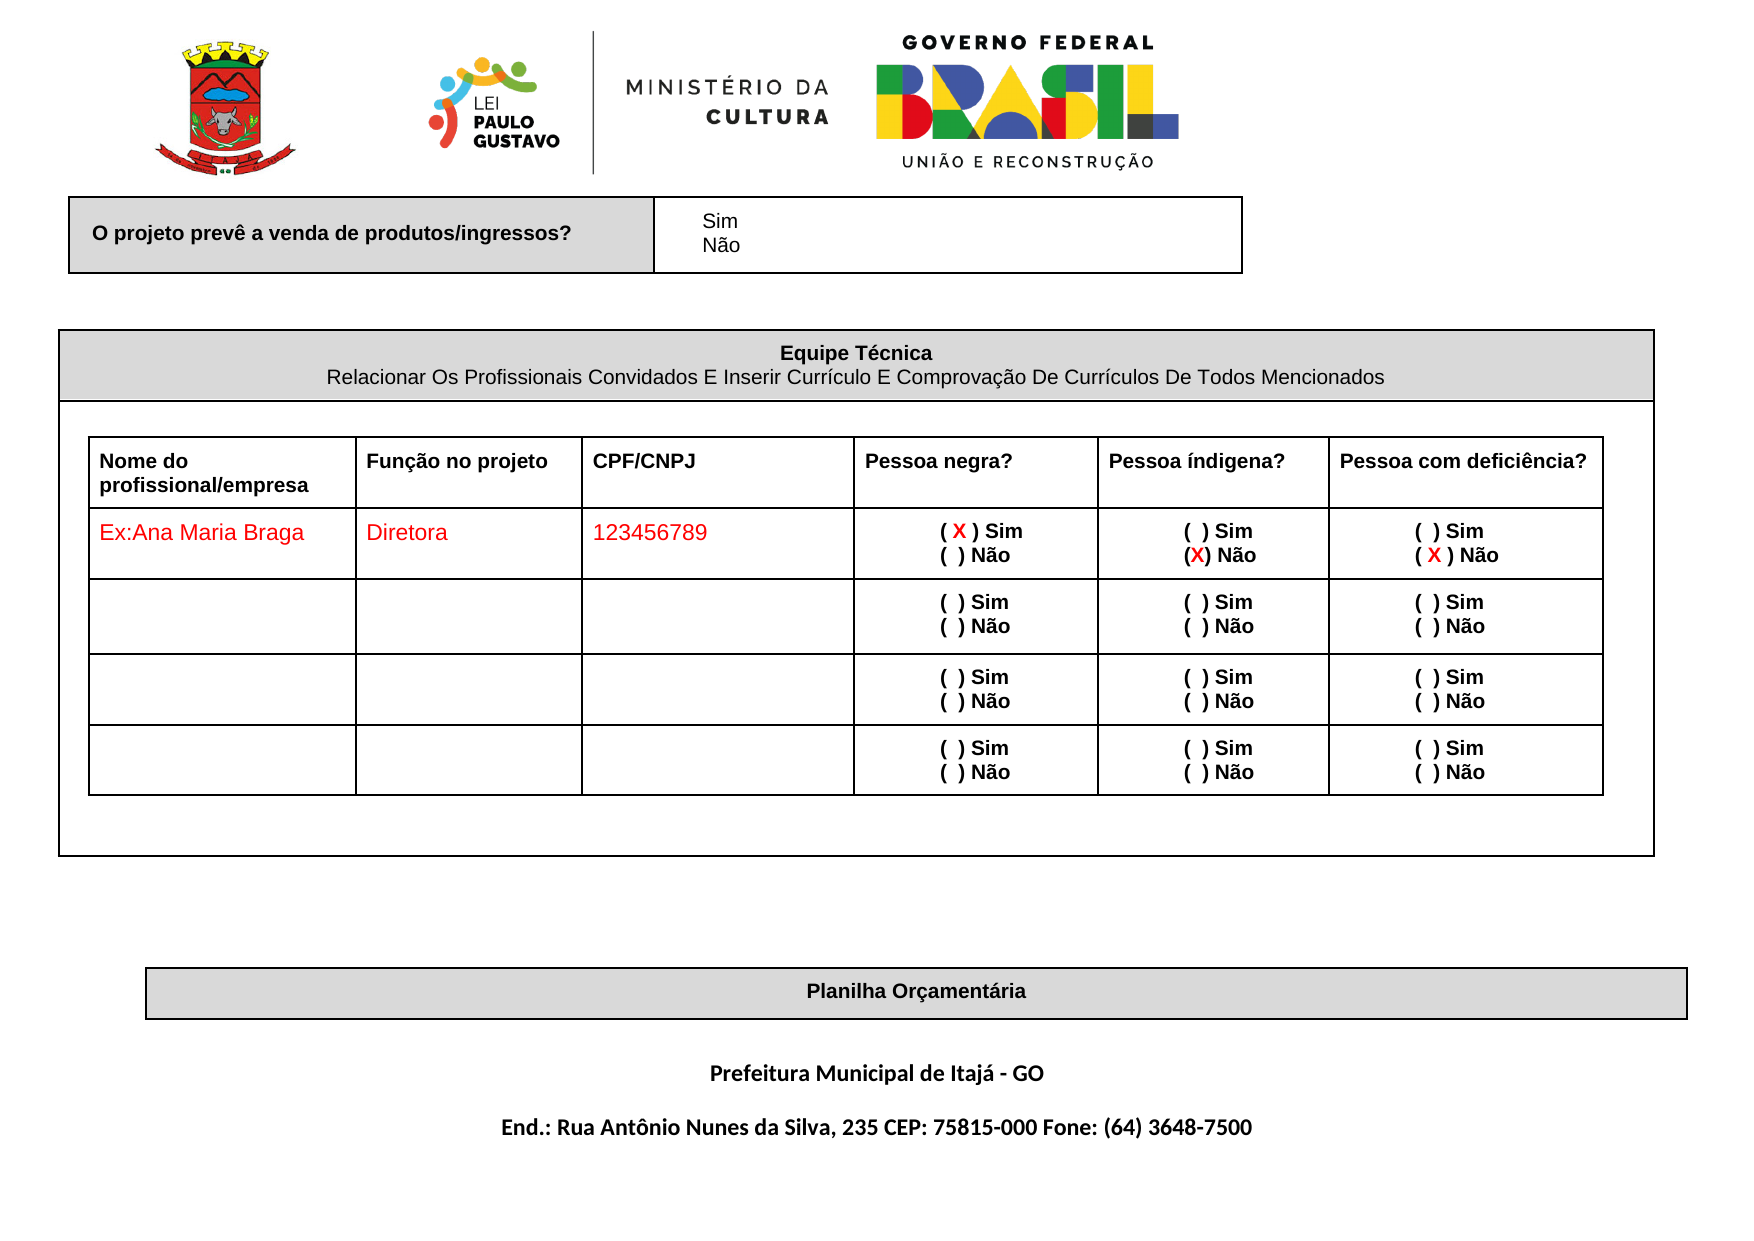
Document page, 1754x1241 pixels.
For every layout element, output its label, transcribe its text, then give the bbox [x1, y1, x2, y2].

table_cell [60, 402, 1653, 855]
table_header Sim Não [655, 198, 1241, 272]
table_header Equipe Técnica Relacionar Os Profissionais Convidados E Inserir Currículo E Comprovação De Currículos De Todos Mencionados [60, 331, 1653, 399]
table_header Planilha Orçamentária [147, 969, 1686, 1018]
picture [413, 29, 1190, 183]
picture [146, 19, 303, 193]
table_header O projeto prevê a venda de produtos/ingressos? [70, 198, 653, 272]
